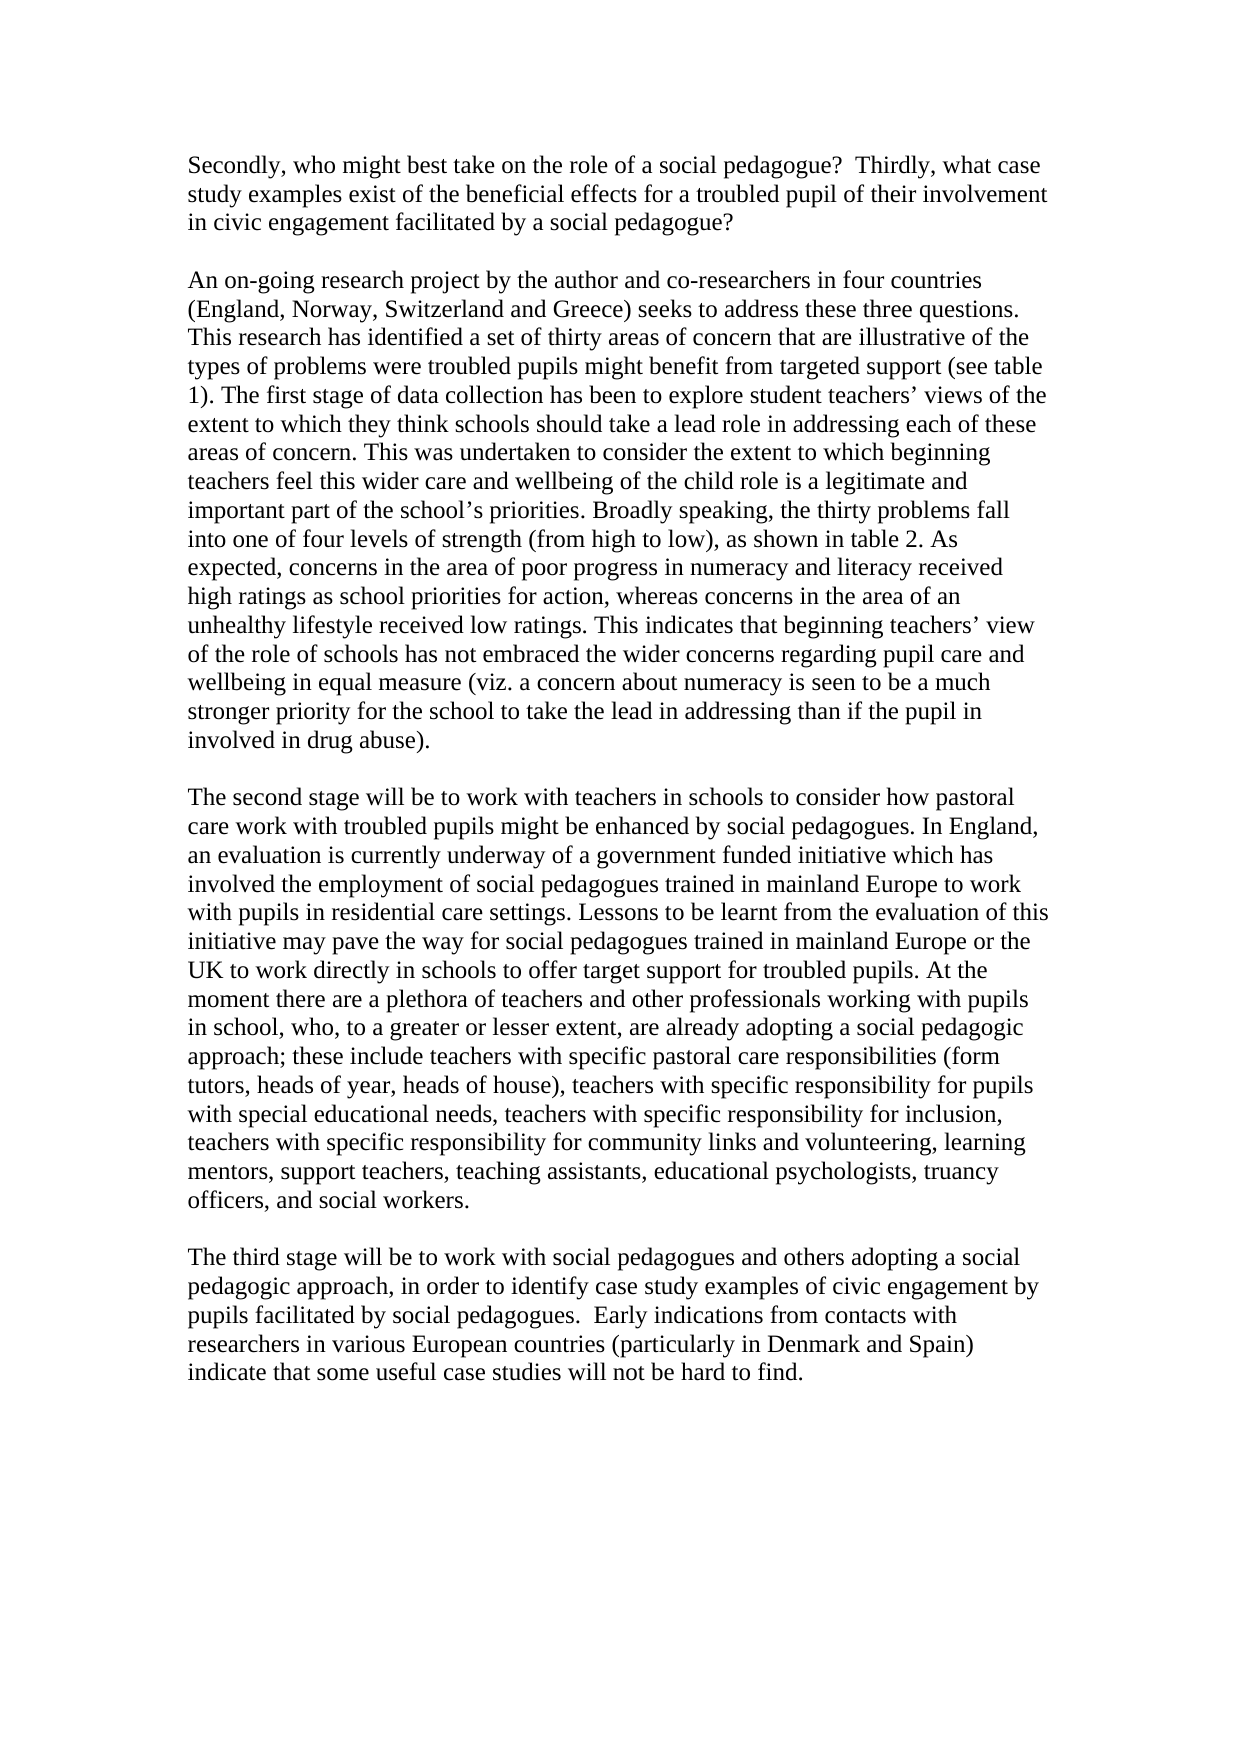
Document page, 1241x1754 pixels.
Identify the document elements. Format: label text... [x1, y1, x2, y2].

text The third stage will be to work with social pedagogues and others adopting a social pedagogic approach, in order to identify case study examples of civic engagement by pupils facilitated by social pedagogues. Early indications from contacts with researchers in various European countries (particularly in Denmark and Spain) indicate that some useful case studies will not be hard to find. [187, 1242, 1053, 1386]
text The second stage will be to work with teachers in schools to consider how pastoral care work with troubled pupils might be enhanced by social pedagogues. In England, an evaluation is currently underway of a government funded initiative which has involved the employment of social pedagogues trained in mainland Europe to work with pupils in residential care settings. Lessons to be learnt from the evaluation of this initiative may pave the way for social pedagogues trained in mainland Europe or the UK to work directly in schools to offer target support for troubled pupils. At the moment there are a plethora of teachers and other professionals working with pupils in school, who, to a greater or lesser extent, are already adopting a social pedagogic approach; these include teachers with specific pastoral care responsibilities (form tutors, heads of year, heads of house), teachers with specific responsibility for pupils with special educational needs, teachers with specific responsibility for inclusion, teachers with specific responsibility for community links and volunteering, learning mentors, support teachers, teaching assistants, educational psychologists, truancy officers, and social workers. [187, 782, 1053, 1214]
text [187, 150, 1053, 236]
text An on-going research project by the author and co-researchers in four countries (England, Norway, Switzerland and Greece) seeks to address these three questions. This research has identified a set of thirty areas of concern that are illustrative of the types of problems were troubled pupils might benefit from targeted support (see table 1). The first stage of data collection has been to explore student teachers’ views of the extent to which they think schools should take a lead role in addressing each of these areas of concern. This was undertaken to consider the extent to which beginning teachers feel this wider care and wellbeing of the child role is a legitimate and important part of the school’s priorities. Broadly speaking, the thirty problems fall into one of four levels of strength (from high to low), as shown in table 2. As expected, concerns in the area of poor progress in numeracy and literacy received high ratings as school priorities for action, whereas concerns in the area of an unhealthy lifestyle received low ratings. This indicates that beginning teachers’ view of the role of schools has not embraced the wider concerns regarding pupil care and wellbeing in equal measure (viz. a concern about numeracy is seen to be a much stronger priority for the school to take the lead in addressing than if the pupil in involved in drug abuse). [187, 265, 1053, 754]
